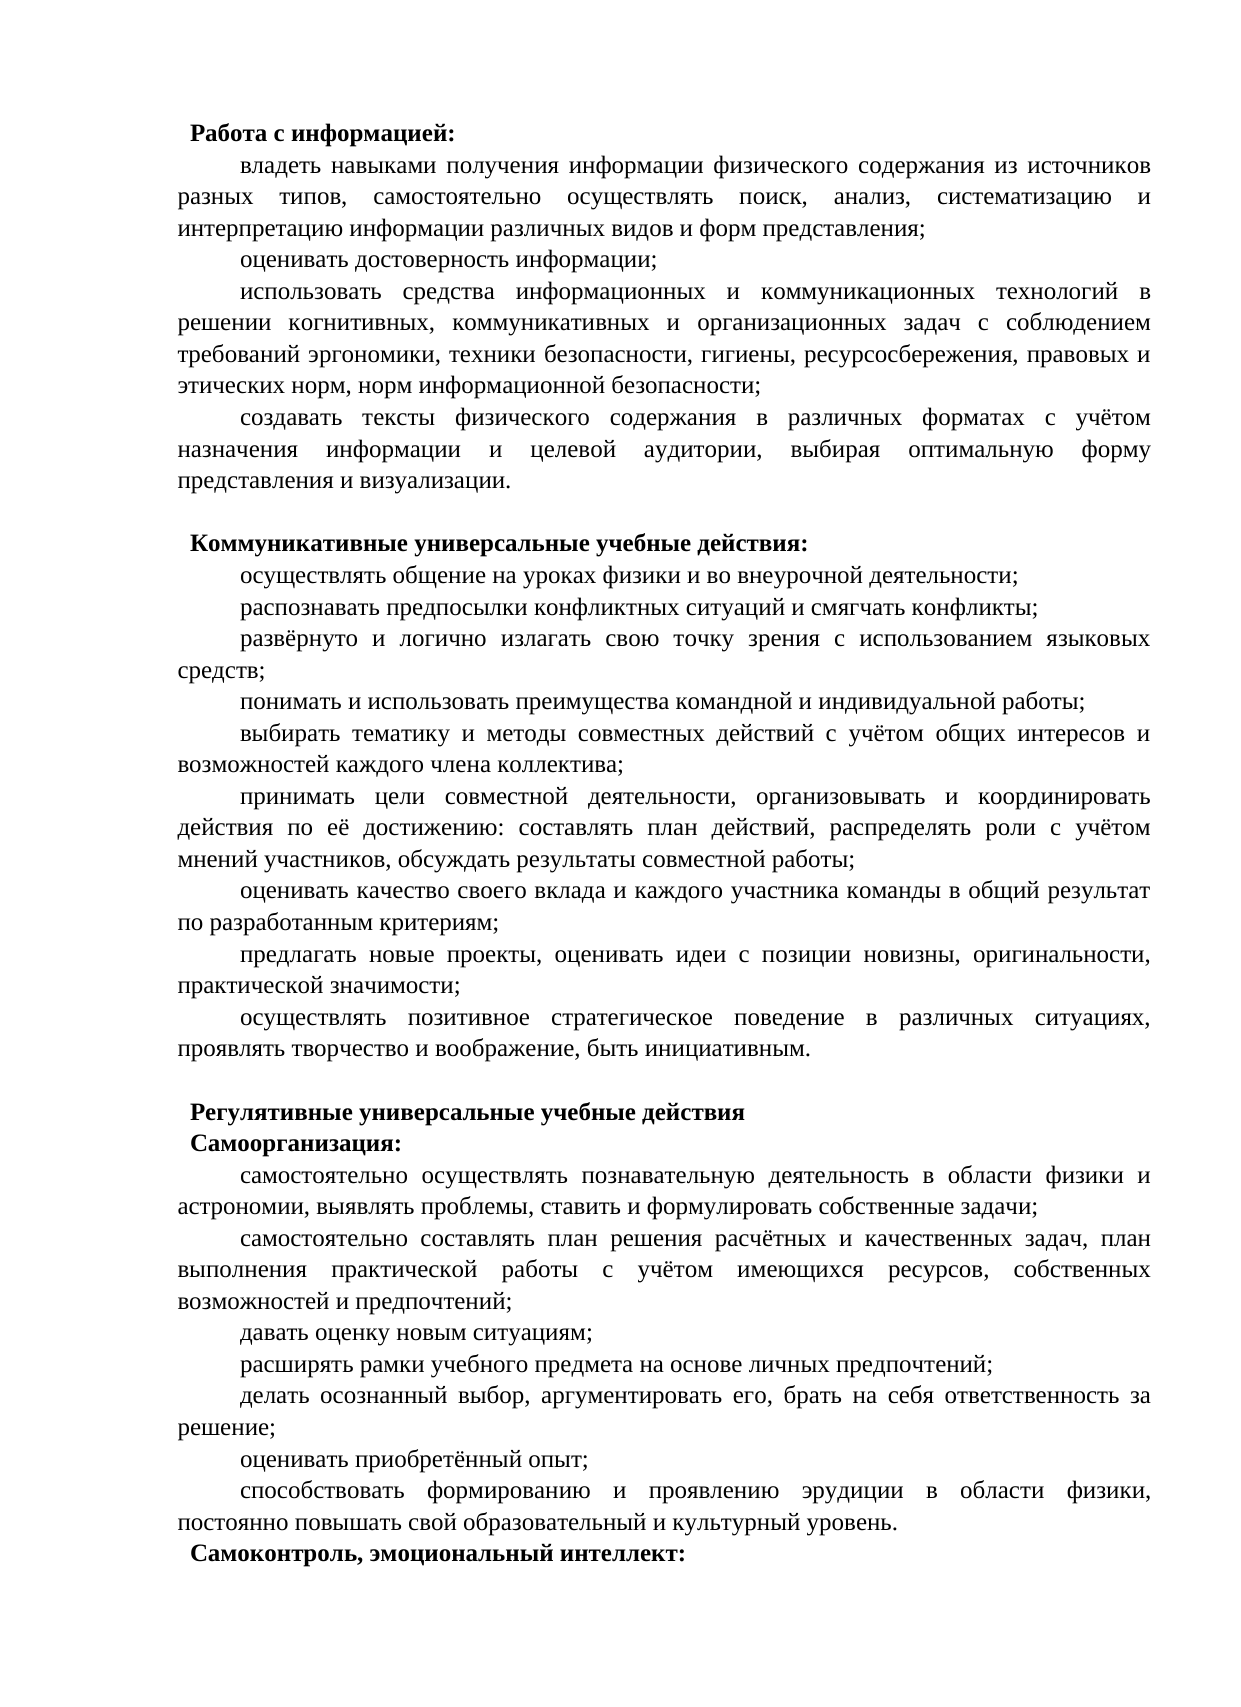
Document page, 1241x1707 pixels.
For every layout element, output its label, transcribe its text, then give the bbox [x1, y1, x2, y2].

text Регулятивные универсальные учебные действия [190, 1097, 1152, 1125]
text выбирать тематику и методы совместных действий с учётом общих интересов и возможностей каждого члена коллектива; [177, 718, 1152, 778]
text создавать тексты физического содержания в различных форматах с учётом назначения информации и целевой аудитории, выбирая оптимальную форму представления и визуализации. [177, 402, 1152, 494]
text использовать средства информационных и коммуникационных технологий в решении когнитивных, коммуникативных и организационных задач с соблюдением требований эргономики, техники безопасности, гигиены, ресурсосбережения, правовых и этических норм, норм информационной безопасности; [177, 276, 1152, 399]
text Коммуникативные универсальные учебные действия: [190, 528, 1152, 557]
text осуществлять позитивное стратегическое поведение в различных ситуациях, проявлять творчество и воображение, быть инициативным. [177, 1002, 1152, 1062]
text владеть навыками получения информации физического содержания из источников разных типов, самостоятельно осуществлять поиск, анализ, систематизацию и интерпретацию информации различных видов и форм представления; [177, 150, 1152, 242]
text самостоятельно осуществлять познавательную деятельность в области физики и астрономии, выявлять проблемы, ставить и формулировать собственные задачи; [177, 1160, 1152, 1220]
text расширять рамки учебного предмета на основе личных предпочтений; [177, 1349, 1152, 1378]
text оценивать приобретённый опыт; [177, 1444, 1152, 1472]
text понимать и использовать преимущества командной и индивидуальной работы; [177, 686, 1152, 715]
text оценивать достоверность информации; [177, 244, 1152, 273]
text Самоорганизация: [190, 1128, 1152, 1157]
text принимать цели совместной деятельности, организовывать и координировать действия по её достижению: составлять план действий, распределять роли с учётом мнений участников, обсуждать результаты совместной работы; [177, 781, 1152, 873]
text самостоятельно составлять план решения расчётных и качественных задач, план выполнения практической работы с учётом имеющихся ресурсов, собственных возможностей и предпочтений; [177, 1223, 1152, 1315]
text развёрнуто и логично излагать свою точку зрения с использованием языковых средств; [177, 623, 1152, 683]
text осуществлять общение на уроках физики и во вне­урочной деятельности; [177, 560, 1152, 589]
text предлагать новые проекты, оценивать идеи с позиции новизны, оригинальности, практической значимости; [177, 939, 1152, 999]
text давать оценку новым ситуациям; [177, 1317, 1152, 1346]
text Работа с информацией: [190, 118, 1152, 147]
text распознавать предпосылки конфликтных ситуаций и смягчать конфликты; [177, 592, 1152, 620]
text Самоконтроль, эмоциональный интеллект: [190, 1538, 1152, 1567]
text оценивать качество своего вклада и каждого участника команды в общий результат по разработанным критериям; [177, 876, 1152, 936]
text делать осознанный выбор, аргументировать его, брать на себя ответственность за решение; [177, 1381, 1152, 1441]
text способствовать формированию и проявлению эрудиции в области физики, постоянно повышать свой образовательный и культурный уровень. [177, 1475, 1152, 1536]
